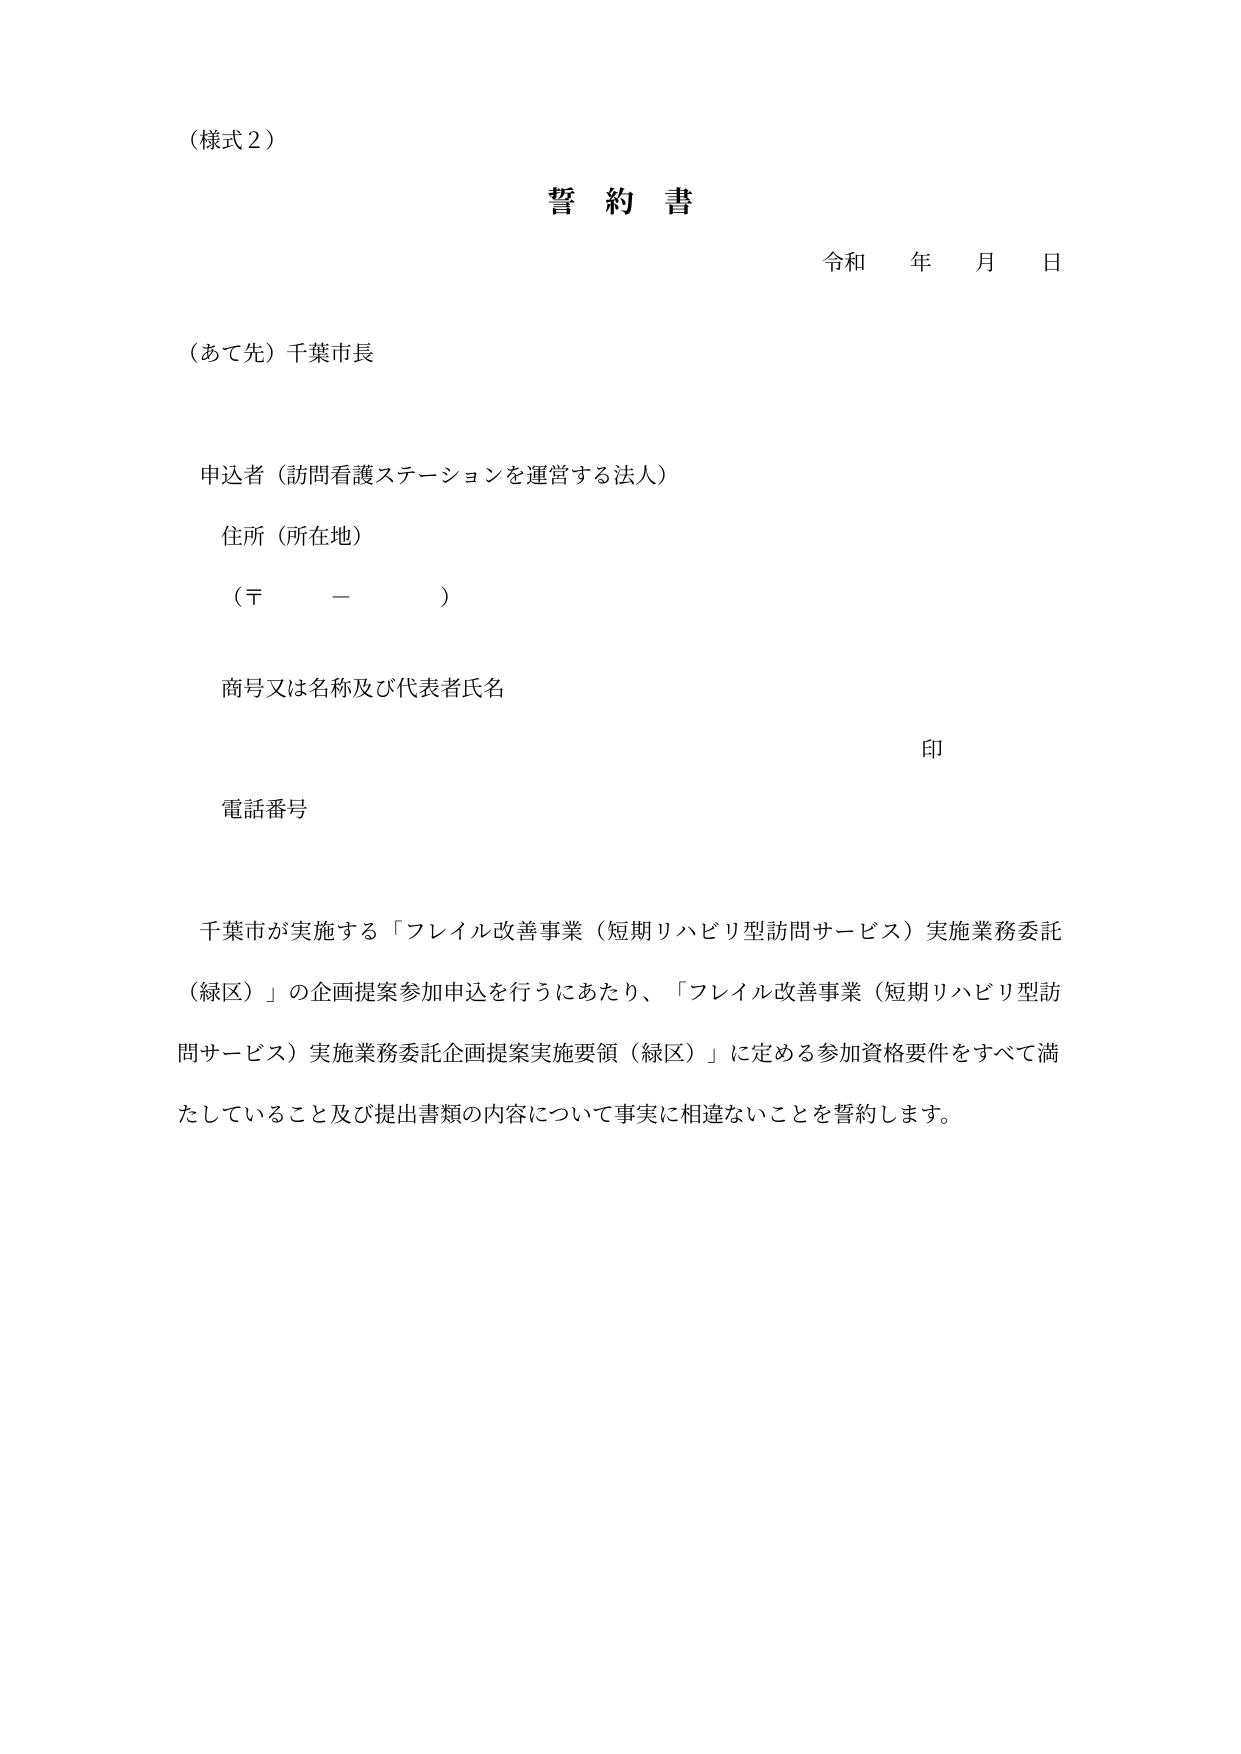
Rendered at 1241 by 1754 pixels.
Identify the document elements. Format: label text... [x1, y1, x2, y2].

text 住所（所在地） [177, 504, 1063, 565]
text 誓 約 書 [177, 169, 1063, 230]
text 印 [177, 717, 1063, 778]
text 千葉市が実施する「フレイル改善事業（短期リハビリ型訪問サービス）実施業務委託（緑区）」の企画提案参加申込を行うにあたり、「フレイル改善事業（短期リハビリ型訪問サービス）実施業務委託企画提案実施要領（緑区）」に定める参加資格要件をすべて満たしていること及び提出書類の内容について事実に相違ないことを誓約します。 [177, 899, 1063, 1143]
text 電話番号 [177, 778, 1063, 839]
text （〒 － ） [177, 565, 1063, 626]
text 令和 年 月 日 [177, 230, 1063, 291]
text （様式２） [177, 109, 1063, 169]
text 商号又は名称及び代表者氏名 [177, 656, 1063, 717]
text （あて先）千葉市長 [177, 322, 1063, 382]
text 申込者（訪問看護ステーションを運営する法人） [177, 443, 1063, 504]
